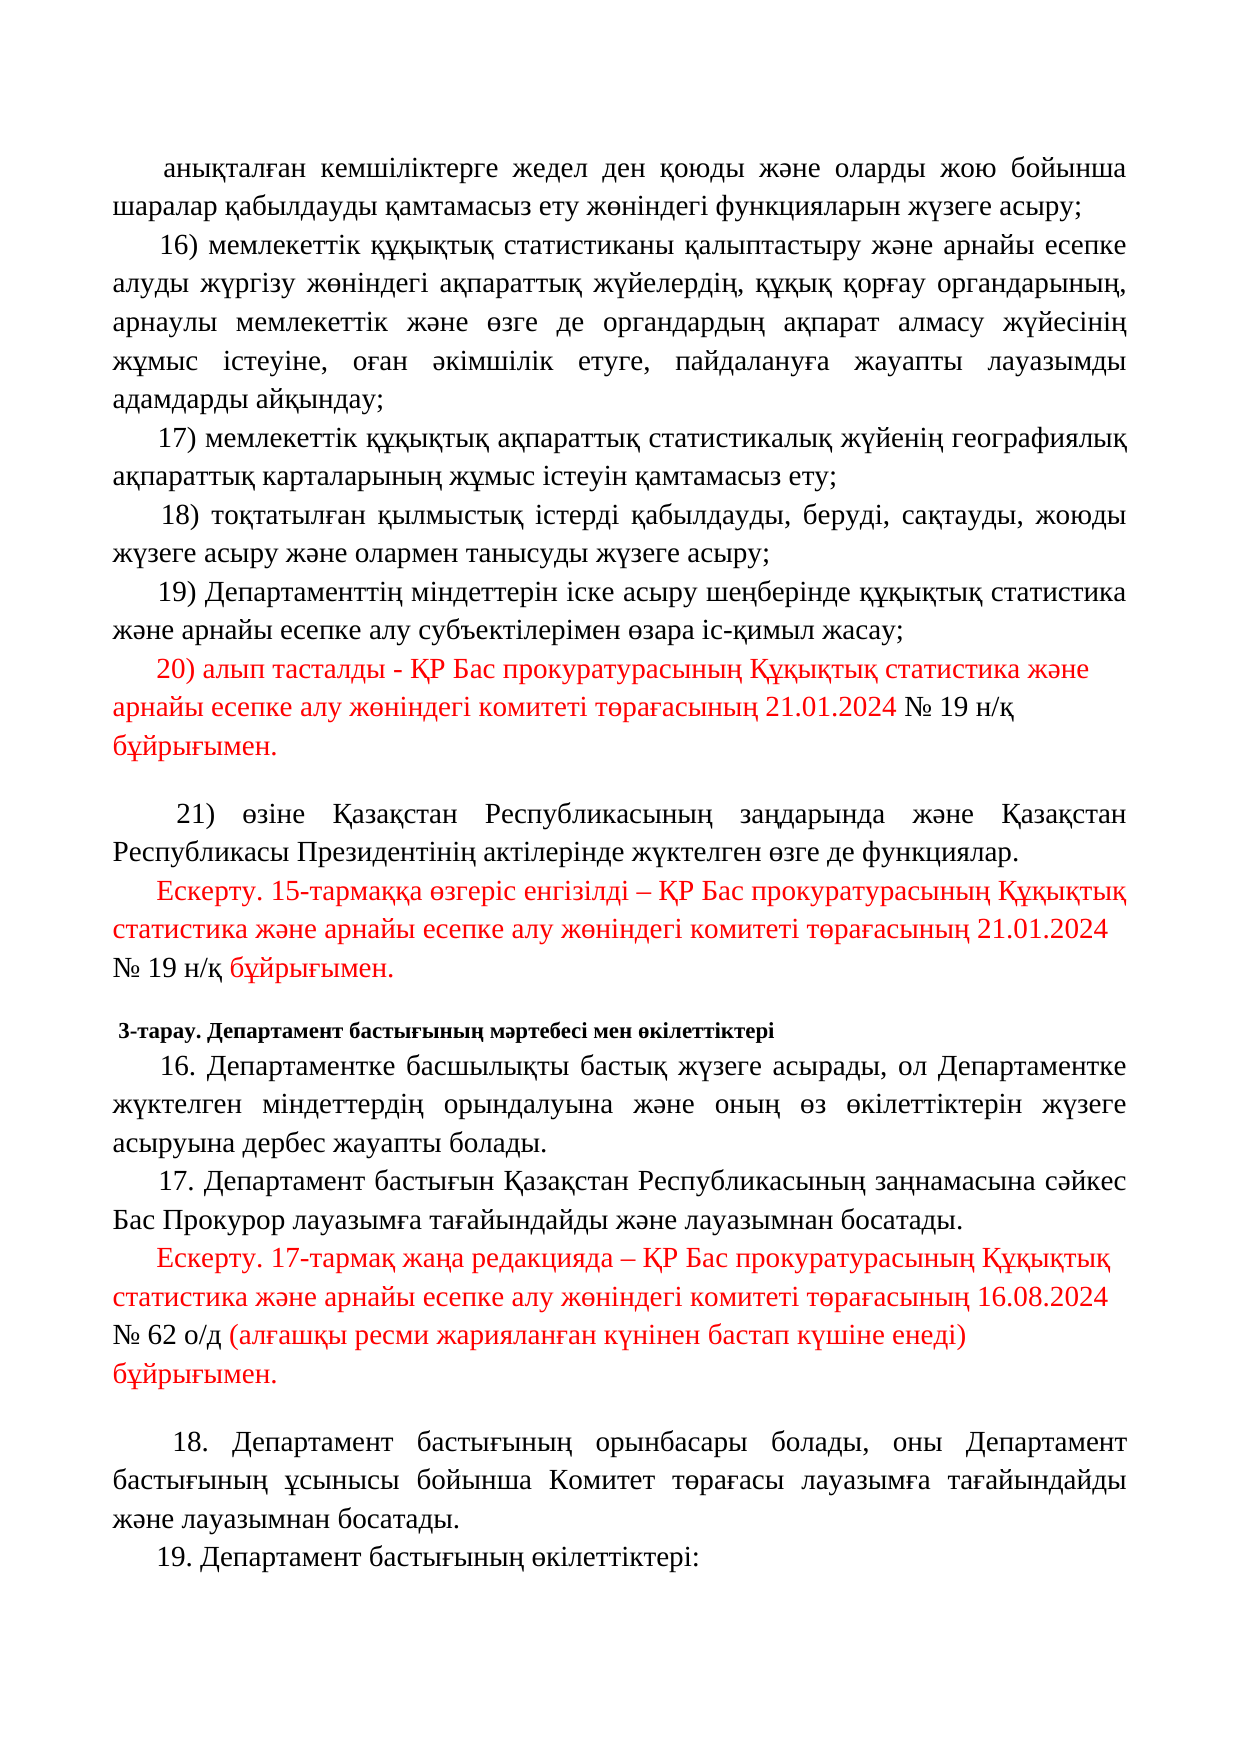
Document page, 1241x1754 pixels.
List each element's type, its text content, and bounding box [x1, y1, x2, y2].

text 20) алып тасталды - ҚР Бас прокуратурасының Құқықтық статистика және арнайы есепке алу жөніндегі комитеті төрағасының 21.01.2024 № 19 н/қ бұйрығымен. [112, 651, 1128, 792]
text 16) мемлекеттік құқықтық статистиканы қалыптастыру және арнайы есепке алуды жүргізу жөніндегі ақпараттық жүйелердің, құқық қорғау органдарының, арнаулы мемлекеттік және өзге де органдардың ақпарат алмасу жүйесінің жұмыс істеуіне, оған әкімшілік етуге, пайдалануға жауапты лауазымды адамдарды айқындау; [112, 227, 1128, 415]
text 17) мемлекеттік құқықтық ақпараттық статистикалық жүйенің географиялық ақпараттық карталарының жұмыс істеуін қамтамасыз ету; [112, 420, 1128, 492]
text 21) өзіне Қазақстан Республикасының заңдарында және Қазақстан Республикасы Президентінің актілерінде жүктелген өзге де функциялар. [112, 796, 1128, 868]
text анықталған кемшіліктерге жедел ден қоюды және оларды жою бойынша шаралар қабылдауды қамтамасыз ету жөніндегі функцияларын жүзеге асыру; [112, 150, 1128, 222]
text Ескерту. 15-тармаққа өзгеріс енгізілді – ҚР Бас прокуратурасының Құқықтық статистика және арнайы есепке алу жөніндегі комитеті төрағасының 21.01.2024 № 19 н/қ бұйрығымен. [112, 873, 1128, 1014]
text 17. Департамент бастығын Қазақстан Республикасының заңнамасына сәйкес Бас Прокурор лауазымға тағайындайды және лауазымнан босатады. [112, 1163, 1128, 1235]
text 19. Департамент бастығының өкілеттіктері: [112, 1539, 1128, 1573]
text 3-тарау. Департамент бастығының мәртебесі мен өкілеттіктері [112, 1017, 1128, 1044]
text 19) Департаменттің міндеттерін іске асыру шеңберінде құқықтық статистика және арнайы есепке алу субъектілерімен өзара іс-қимыл жасау; [112, 574, 1128, 646]
text 18. Департамент бастығының орынбасары болады, оны Департамент бастығының ұсынысы бойынша Комитет төрағасы лауазымға тағайындайды және лауазымнан босатады. [112, 1424, 1128, 1534]
text Ескерту. 17-тармақ жаңа редакцияда – ҚР Бас прокуратурасының Құқықтық статистика және арнайы есепке алу жөніндегі комитеті төрағасының 16.08.2024 № 62 о/д (алғашқы ресми жарияланған күнінен бастап күшіне енеді) бұйрығымен. [112, 1240, 1128, 1420]
text 18) тоқтатылған қылмыстық істерді қабылдауды, беруді, сақтауды, жоюды жүзеге асыру және олармен танысуды жүзеге асыру; [112, 497, 1128, 569]
text 16. Департаментке басшылықты бастық жүзеге асырады, ол Департаментке жүктелген міндеттердің орындалуына және оның өз өкілеттіктерін жүзеге асыруына дербес жауапты болады. [112, 1048, 1128, 1158]
